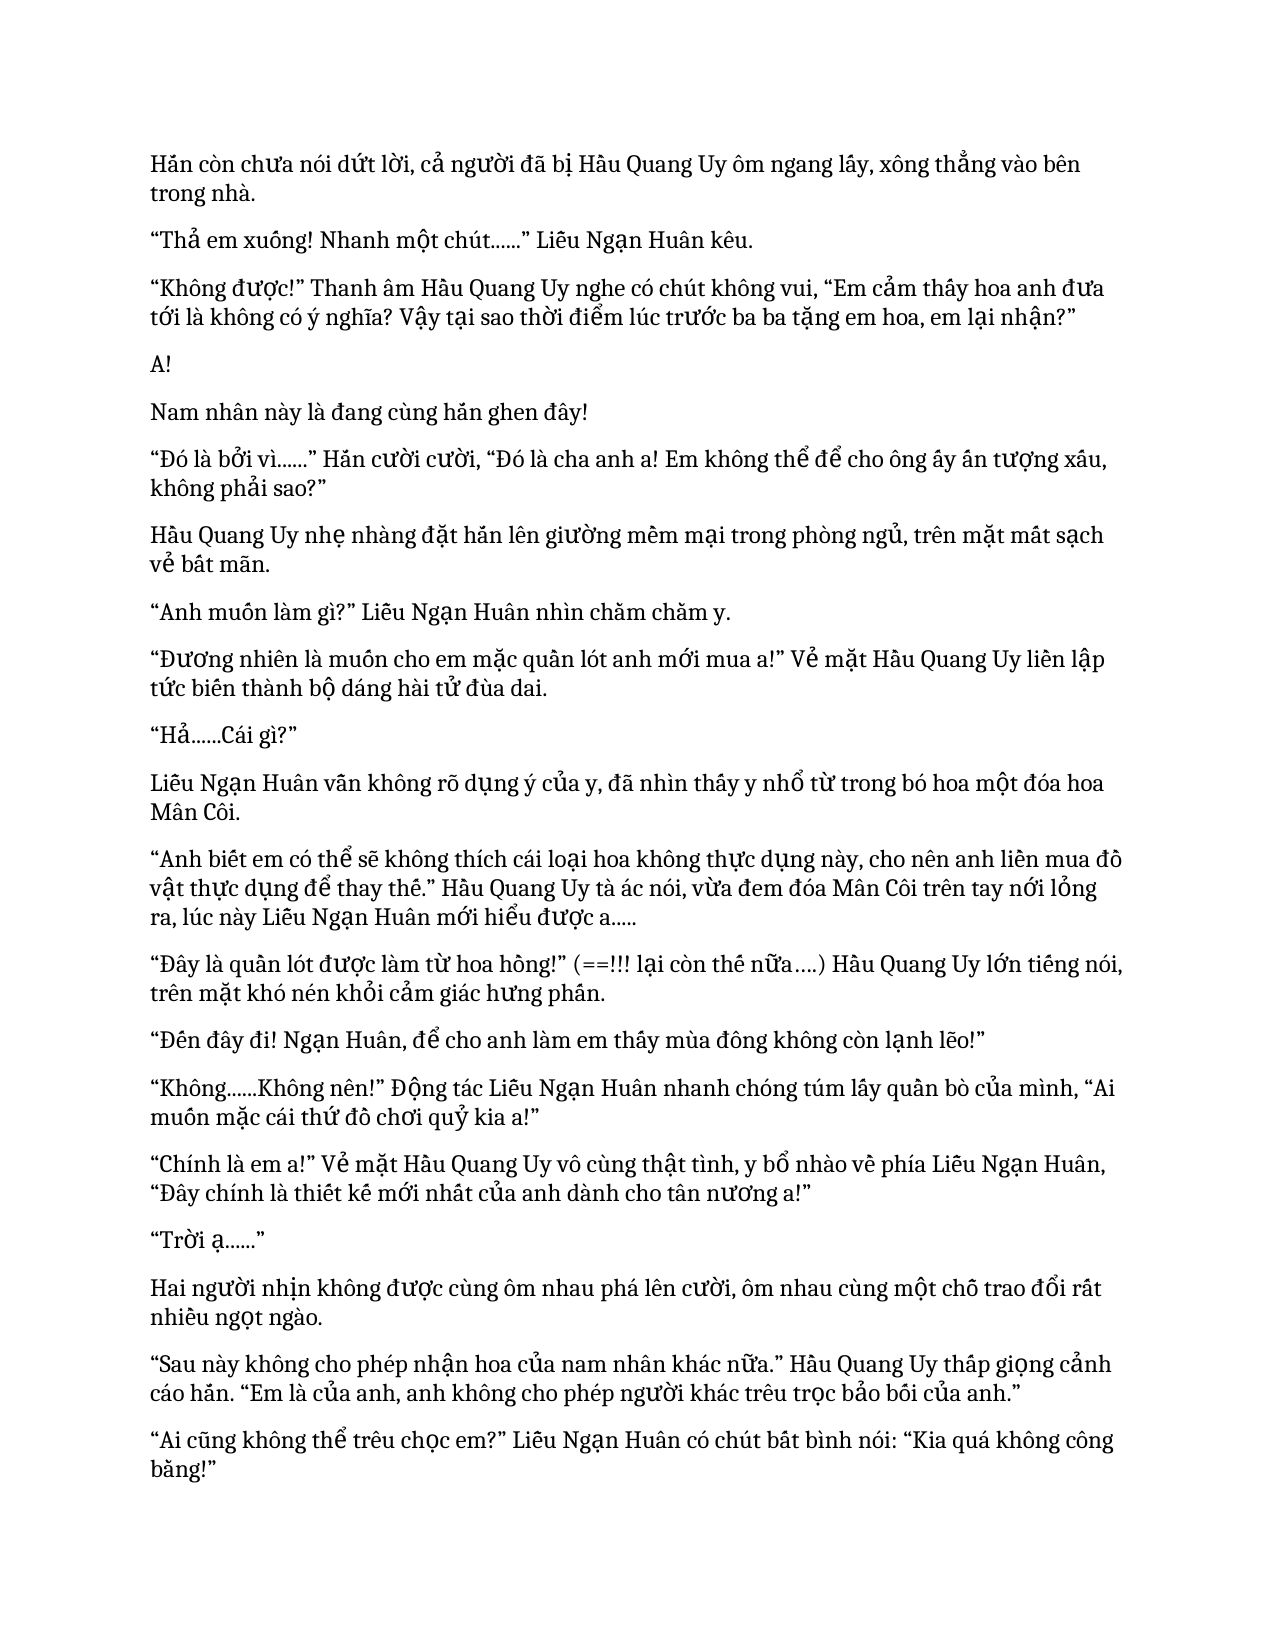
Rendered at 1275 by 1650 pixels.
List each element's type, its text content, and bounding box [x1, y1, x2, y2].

text “Trời ạ......” [150, 1226, 1125, 1255]
text “Đương nhiên là muốn cho em mặc quần lót anh mới mua a!” Vẻ mặt Hầu Quang Uy liền lập tức biến thành bộ dáng hài tử đùa dai. [150, 645, 1125, 702]
text “Đó là bởi vì......” Hắn cười cười, “Đó là cha anh a! Em không thể để cho ông ấy ấn tượng xấu, không phải sao?” [150, 445, 1125, 502]
text Hắn còn chưa nói dứt lời, cả người đã bị Hầu Quang Uy ôm ngang lấy, xông thẳng vào bên trong nhà. [150, 150, 1125, 207]
text “Hả......Cái gì?” [150, 721, 1125, 750]
text “Ai cũng không thể trêu chọc em?” Liễu Ngạn Huân có chút bất bình nói: “Kia quá không công bằng!” [150, 1426, 1125, 1484]
text “Anh muốn làm gì?” Liễu Ngạn Huân nhìn chằm chằm y. [150, 597, 1125, 626]
text A! [150, 350, 1125, 379]
text Nam nhân này là đang cùng hắn ghen đây! [150, 397, 1125, 426]
text Hầu Quang Uy nhẹ nhàng đặt hắn lên giường mềm mại trong phòng ngủ, trên mặt mất sạch vẻ bất mãn. [150, 521, 1125, 579]
text “Không được!” Thanh âm Hầu Quang Uy nghe có chút không vui, “Em cảm thấy hoa anh đưa tới là không có ý nghĩa? Vậy tại sao thời điểm lúc trước ba ba tặng em hoa, em lại nhận?” [150, 274, 1125, 331]
text “Đây là quần lót được làm từ hoa hồng!” (==!!! lại còn thế nữa….) Hầu Quang Uy lớn tiếng nói, trên mặt khó nén khỏi cảm giác hưng phấn. [150, 950, 1125, 1007]
text “Sau này không cho phép nhận hoa của nam nhân khác nữa.” Hầu Quang Uy thấp giọng cảnh cáo hắn. “Em là của anh, anh không cho phép người khác trêu trọc bảo bối của anh.” [150, 1350, 1125, 1407]
text “Anh biết em có thể sẽ không thích cái loại hoa không thực dụng này, cho nên anh liền mua đồ vật thực dụng để thay thế.” Hầu Quang Uy tà ác nói, vừa đem đóa Mân Côi trên tay nới lỏng ra, lúc này Liễu Ngạn Huân mới hiểu được a..... [150, 845, 1125, 931]
text Liễu Ngạn Huân vẫn không rõ dụng ý của y, đã nhìn thấy y nhổ từ trong bó hoa một đóa hoa Mân Côi. [150, 769, 1125, 826]
text Hai người nhịn không được cùng ôm nhau phá lên cười, ôm nhau cùng một chỗ trao đổi rất nhiều ngọt ngào. [150, 1274, 1125, 1331]
text “Thả em xuống! Nhanh một chút......” Liễu Ngạn Huân kêu. [150, 226, 1125, 255]
text “Chính là em a!” Vẻ mặt Hầu Quang Uy vô cùng thật tình, y bổ nhào về phía Liễu Ngạn Huân, “Đây chính là thiết kế mới nhất của anh dành cho tân nương a!” [150, 1150, 1125, 1207]
text “Đến đây đi! Ngạn Huân, để cho anh làm em thấy mùa đông không còn lạnh lẽo!” [150, 1026, 1125, 1055]
text “Không......Không nên!” Động tác Liễu Ngạn Huân nhanh chóng túm lấy quần bò của mình, “Ai muốn mặc cái thứ đồ chơi quỷ kia a!” [150, 1074, 1125, 1131]
